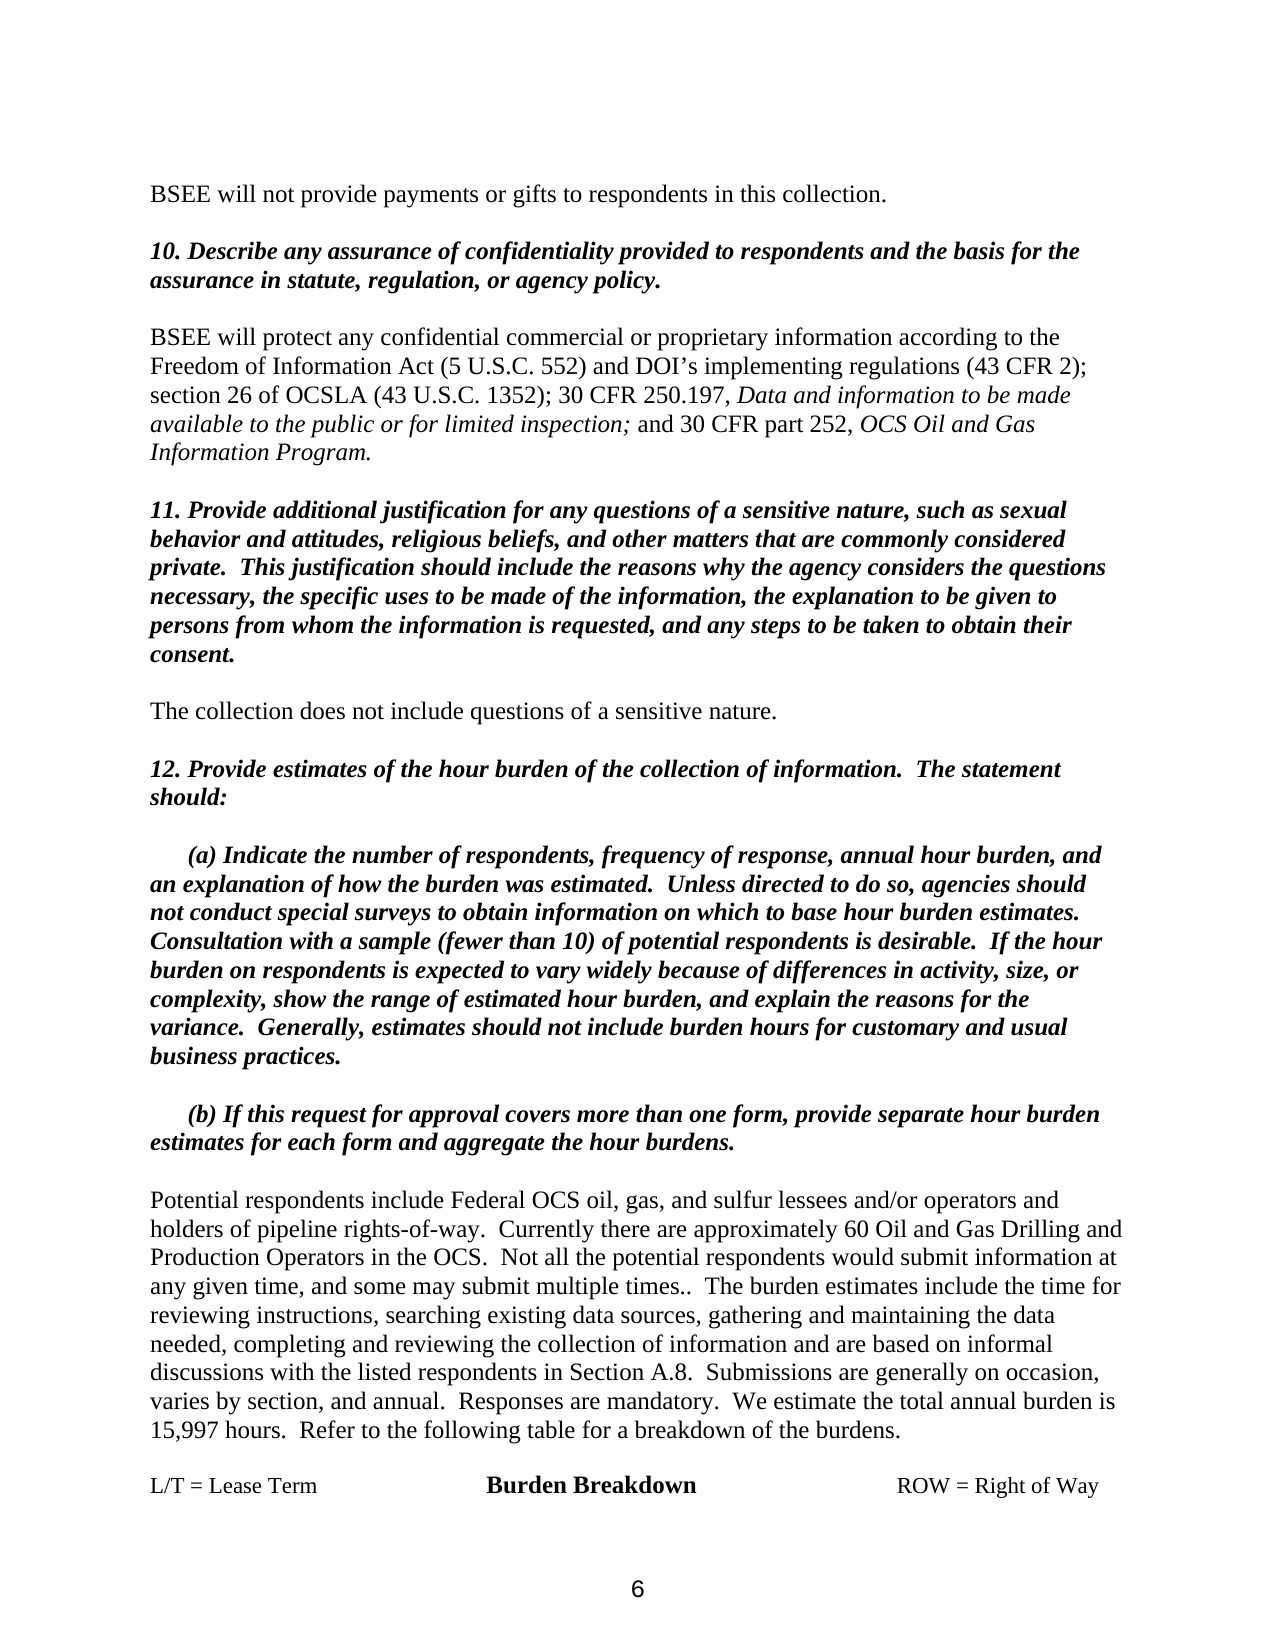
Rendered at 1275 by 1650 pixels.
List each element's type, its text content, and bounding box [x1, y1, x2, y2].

text BSEE will not provide payments or gifts to respondents in this collection. [150, 179, 1125, 207]
text L/T = Lease Term Burden Breakdown ROW = Right of Way [150, 1470, 1125, 1499]
text The collection does not include questions of a sensitive nature. [150, 696, 1125, 725]
text Potential respondents include Federal OCS oil, gas, and sulfur lessees and/or operators and holders of pipeline rights-of-way. Currently there are approximately 60 Oil and Gas Drilling and Production Operators in the OCS. Not all the potential respondents would submit information at any given time, and some may submit multiple times.. The burden estimates include the time for reviewing instructions, searching existing data sources, gathering and maintaining the data needed, completing and reviewing the collection of information and are based on informal discussions with the listed respondents in Section A.8. Submissions are generally on occasion, varies by section, and annual. Responses are mandatory. We estimate the total annual burden is 15,997 hours. Refer to the following table for a breakdown of the burdens. [150, 1185, 1125, 1444]
text BSEE will protect any confidential commercial or proprietary information according to the Freedom of Information Act (5 U.S.C. 552) and DOI’s implementing regulations (43 CFR 2); section 26 of OCSLA (43 U.S.C. 1352); 30 CFR 250.197, Data and information to be made available to the public or for limited inspection; and 30 CFR part 252, OCS Oil and Gas Information Program. [150, 322, 1125, 466]
text (a) Indicate the number of respondents, frequency of response, annual hour burden, and an explanation of how the burden was estimated. Unless directed to do so, agencies should not conduct special surveys to obtain information on which to base hour burden estimates. Consultation with a sample (fewer than 10) of potential respondents is desirable. If the hour burden on respondents is expected to vary widely because of differences in activity, size, or complexity, show the range of estimated hour burden, and explain the reasons for the variance. Generally, estimates should not include burden hours for customary and usual business practices. [150, 840, 1125, 1070]
text (b) If this request for approval covers more than one form, provide separate hour burden estimates for each form and aggregate the hour burdens. [150, 1099, 1125, 1156]
text 10. Describe any assurance of confidentiality provided to respondents and the basis for the assurance in statute, regulation, or agency policy. [150, 236, 1125, 294]
text 11. Provide additional justification for any questions of a sensitive nature, such as sexual behavior and attitudes, religious beliefs, and other matters that are commonly considered private. This justification should include the reasons why the agency considers the questions necessary, the specific uses to be made of the information, the explanation to be given to persons from whom the information is requested, and any steps to be taken to obtain their consent. [150, 495, 1125, 667]
text 12. Provide estimates of the hour burden of the collection of information. The statement should: [150, 754, 1125, 811]
